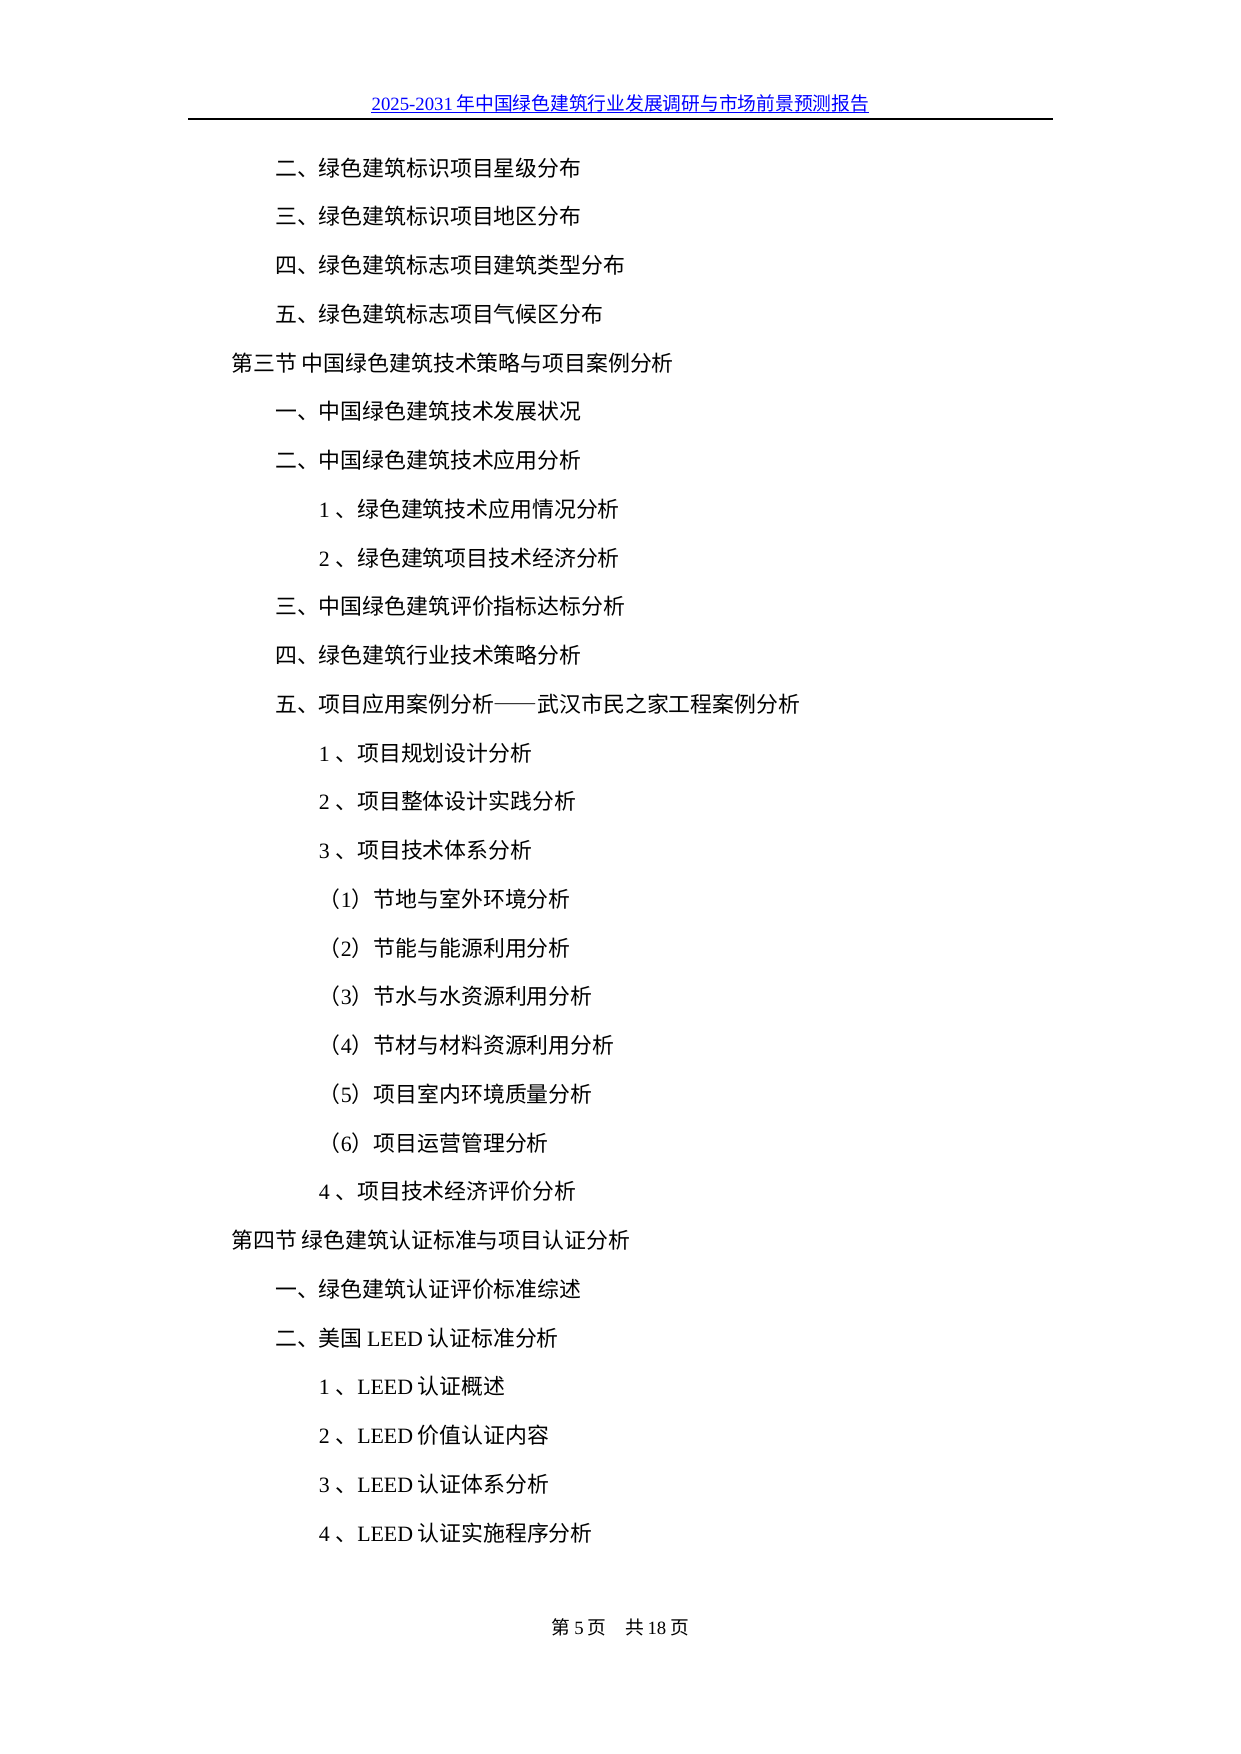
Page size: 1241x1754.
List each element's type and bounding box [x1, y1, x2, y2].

text [187, 150, 1053, 1548]
